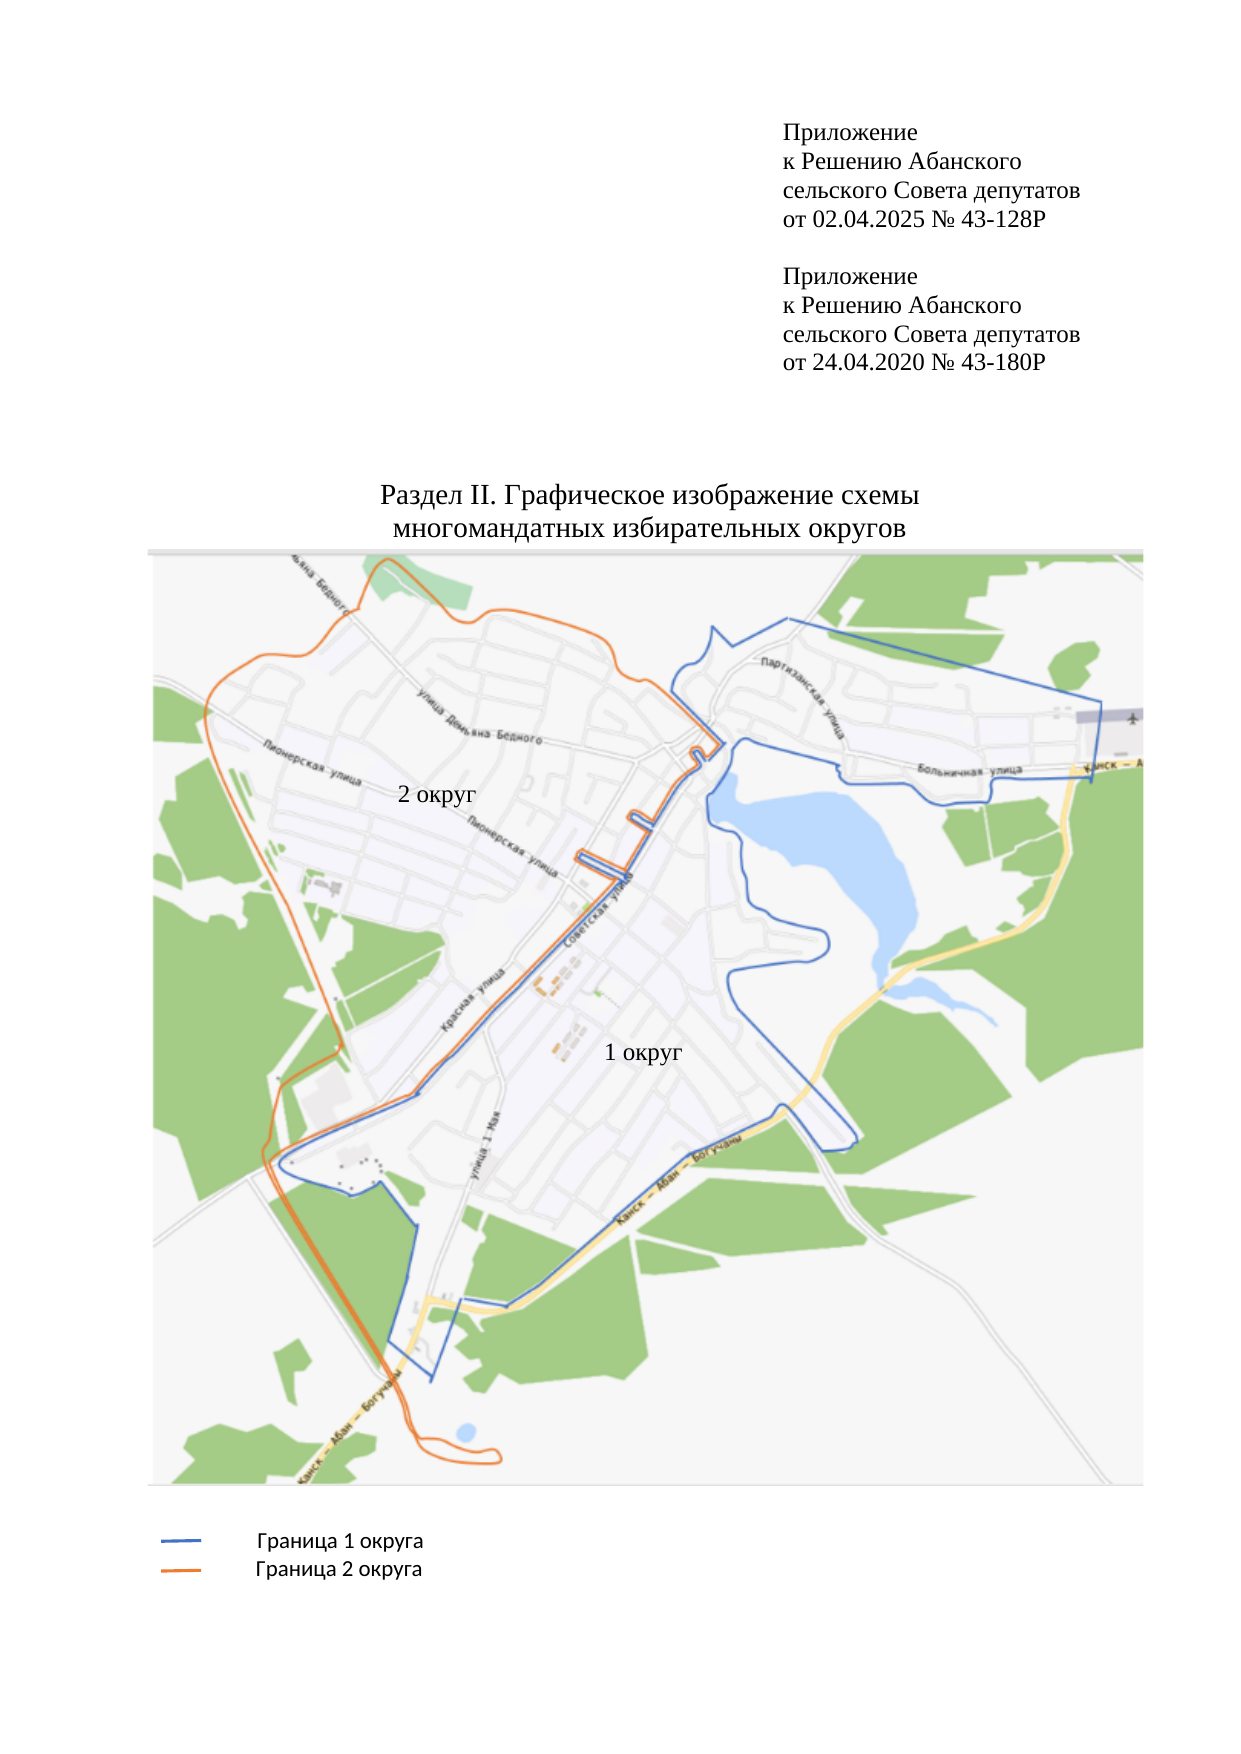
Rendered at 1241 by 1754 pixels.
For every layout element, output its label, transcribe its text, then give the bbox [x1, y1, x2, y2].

text Приложение [148, 117, 1152, 146]
text Граница 2 округа [148, 1554, 1152, 1582]
text многомандатных избирательных округов [148, 510, 1152, 544]
text сельского Совета депутатов [148, 175, 1152, 204]
picture [147, 549, 1144, 1486]
text от 24.04.2020 № 43-180Р [148, 347, 1152, 376]
text Граница 1 округа [148, 1526, 1152, 1554]
text сельского Совета депутатов [148, 319, 1152, 347]
text к Решению Абанского [148, 290, 1152, 319]
text от 02.04.2025 № 43-128Р [148, 204, 1152, 232]
text 1 округ [148, 1037, 1152, 1066]
text Раздел II. Графическое изображение схемы [148, 477, 1152, 510]
text 2 округ [148, 779, 1152, 807]
text к Решению Абанского [148, 146, 1152, 175]
text Приложение [148, 261, 1152, 290]
